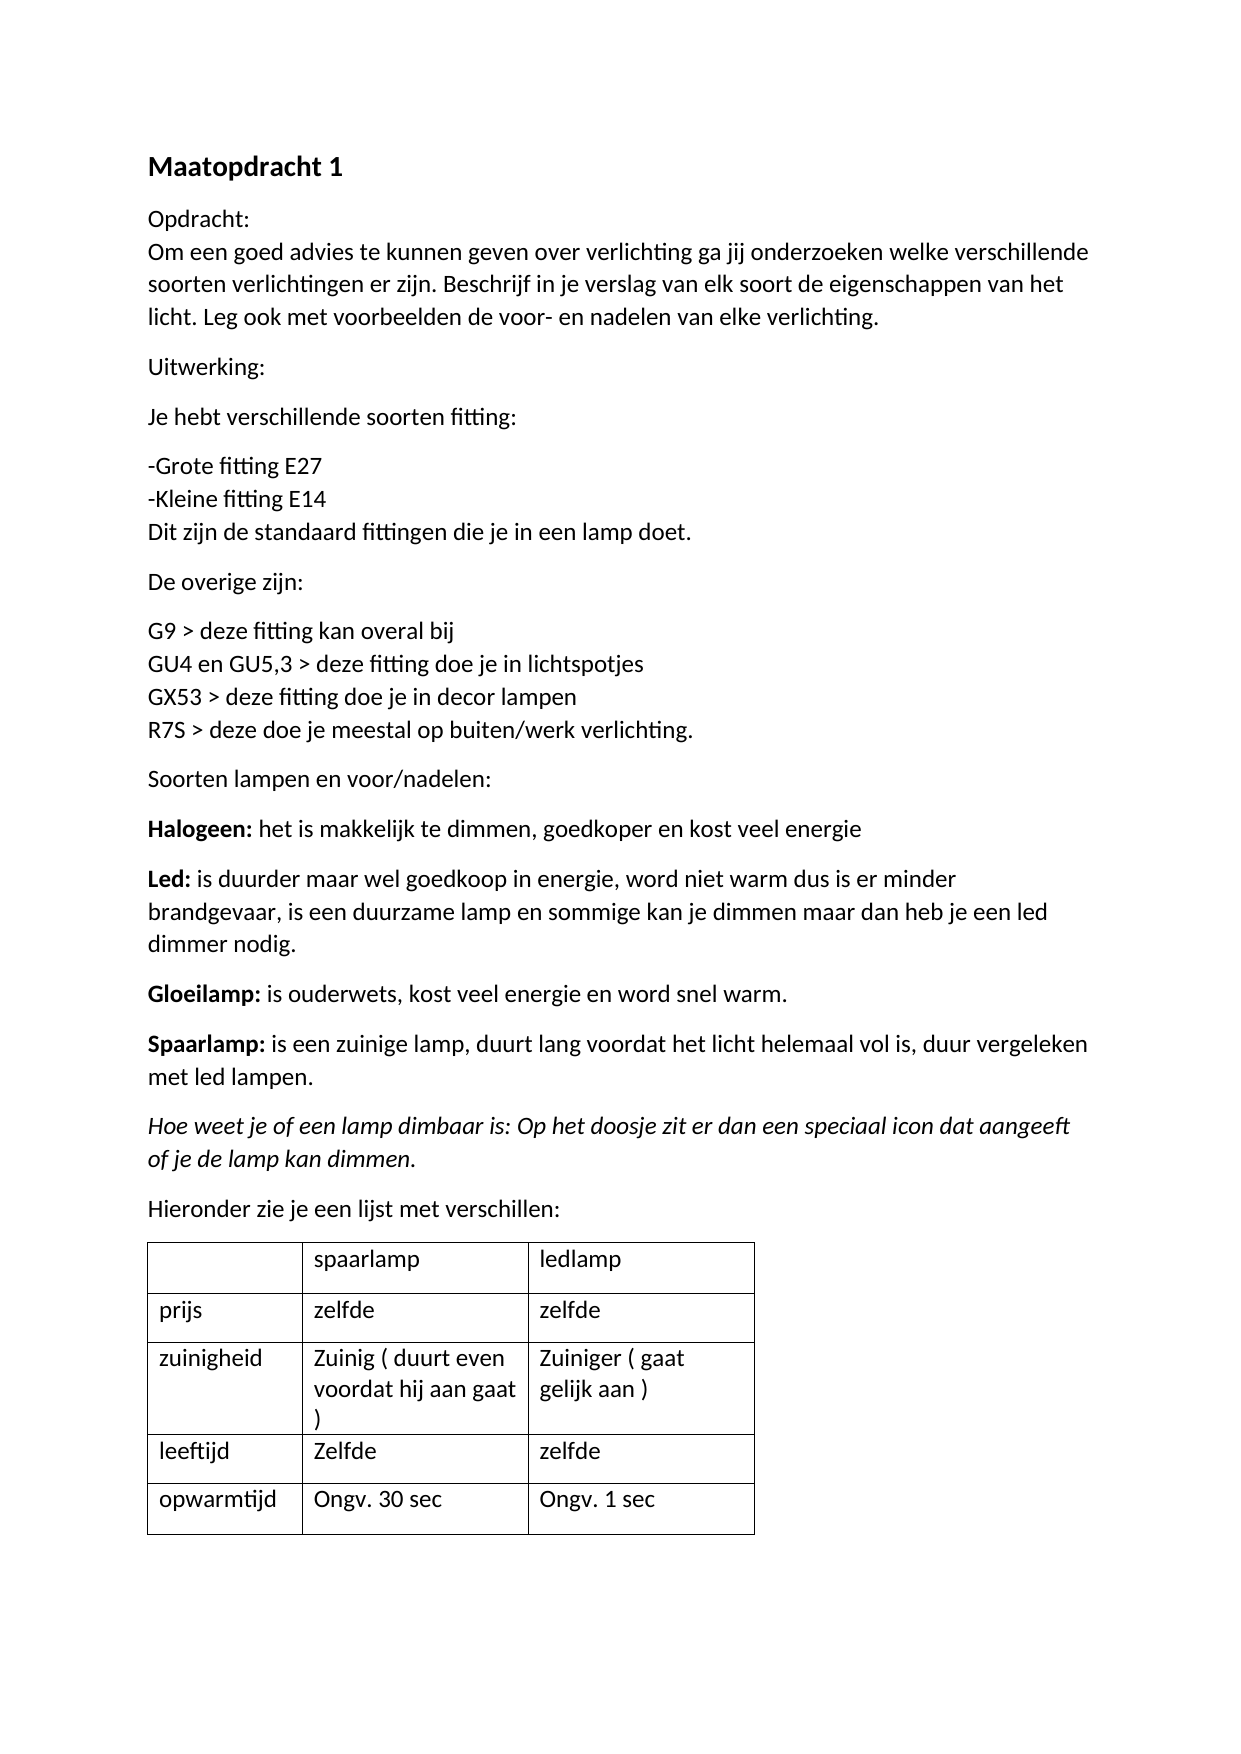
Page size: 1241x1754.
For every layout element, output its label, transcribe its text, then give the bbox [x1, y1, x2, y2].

text Halogeen: het is makkelijk te dimmen, goedkoper en kost veel energie [148, 813, 1093, 844]
text Uitwerking: [148, 351, 1093, 382]
text Je hebt verschillende soorten fitting: [148, 401, 1093, 431]
text Soorten lampen en voor/nadelen: [148, 763, 1093, 794]
table_cell Zuiniger ( gaat gelijk aan ) [529, 1343, 754, 1434]
table_header ledlamp [529, 1243, 754, 1293]
table_cell Ongv. 1 sec [529, 1484, 754, 1533]
table_cell leeftijd [148, 1435, 302, 1482]
table_cell Zuinig ( duurt even voordat hij aan gaat ) [303, 1343, 528, 1434]
table_header spaarlamp [303, 1243, 528, 1293]
table_cell zelfde [529, 1435, 754, 1482]
table_cell opwarmtijd [148, 1484, 302, 1533]
text Maatopdracht 1 [148, 148, 1093, 183]
table_cell zuinigheid [148, 1343, 302, 1434]
text G9 > deze fitting kan overal bij GU4 en GU5,3 > deze fitting doe je in lichtspotjes GX53 > deze fitting doe je in decor lampen R7S > deze doe je meestal op buiten/werk verlichting. [148, 615, 1093, 744]
table_cell zelfde [529, 1294, 754, 1342]
text Opdracht: Om een goed advies te kunnen geven over verlichting ga jij onderzoeken welke verschillende soorten verlichtingen er zijn. Beschrijf in je verslag van elk soort de eigenschappen van het licht. Leg ook met voorbeelden de voor- en nadelen van elke verlichting. [148, 203, 1093, 332]
text Spaarlamp: is een zuinige lamp, duurt lang voordat het licht helemaal vol is, duur vergeleken met led lampen. [148, 1028, 1093, 1091]
table_cell Ongv. 30 sec [303, 1484, 528, 1533]
table_cell zelfde [303, 1294, 528, 1342]
text Hieronder zie je een lijst met verschillen: [148, 1193, 1093, 1223]
text Hoe weet je of een lamp dimbaar is: Op het doosje zit er dan een speciaal icon dat aangeeft of je de lamp kan dimmen. [148, 1110, 1093, 1174]
table_header [148, 1243, 302, 1293]
text Led: is duurder maar wel goedkoop in energie, word niet warm dus is er minder brandgevaar, is een duurzame lamp en sommige kan je dimmen maar dan heb je een led dimmer nodig. [148, 863, 1093, 959]
text De overige zijn: [148, 566, 1093, 596]
table_cell prijs [148, 1294, 302, 1342]
text Gloeilamp: is ouderwets, kost veel energie en word snel warm. [148, 978, 1093, 1009]
table_cell Zelfde [303, 1435, 528, 1482]
text -Grote fitting E27 -Kleine fitting E14 Dit zijn de standaard fittingen die je in een lamp doet. [148, 450, 1093, 547]
